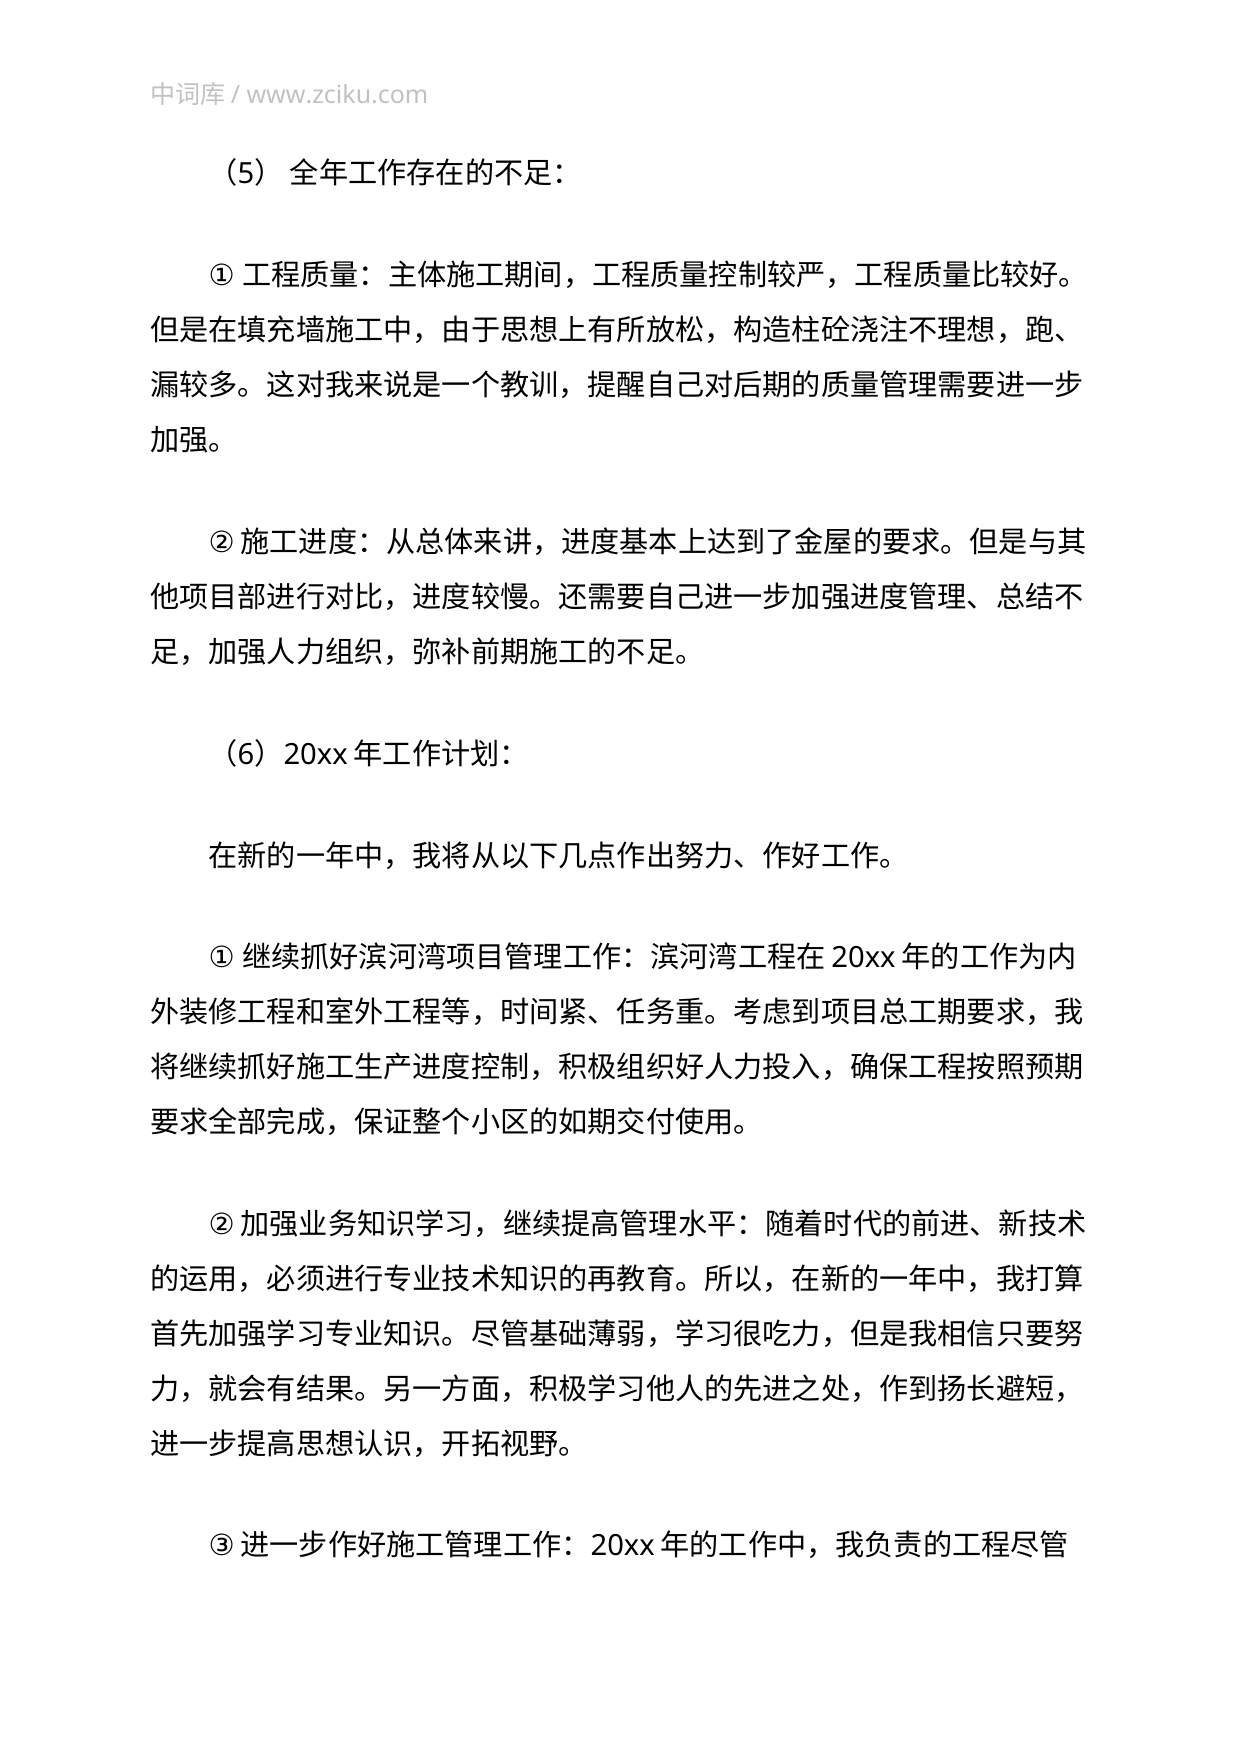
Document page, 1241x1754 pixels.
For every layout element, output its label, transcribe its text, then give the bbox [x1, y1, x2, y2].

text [150, 1522, 1090, 1564]
text ① 工程质量：主体施工期间，工程质量控制较严，工程质量比较好。但是在填充墙施工中，由于思想上有所放松，构造柱砼浇注不理想，跑、漏较多。这对我来说是一个教训，提醒自己对后期的质量管理需要进一步加强。 [150, 252, 1090, 459]
text ②加强业务知识学习，继续提高管理水平：随着时代的前进、新技术的运用，必须进行专业技术知识的再教育。所以，在新的一年中，我打算首先加强学习专业知识。尽管基础薄弱，学习很吃力，但是我相信只要努力，就会有结果。另一方面，积极学习他人的先进之处，作到扬长避短，进一步提高思想认识，开拓视野。 [150, 1201, 1090, 1462]
text 在新的一年中，我将从以下几点作出努力、作好工作。 [150, 832, 1090, 874]
text ① 继续抓好滨河湾项目管理工作：滨河湾工程在20xx年的工作为内外装修工程和室外工程等，时间紧、任务重。考虑到项目总工期要求，我将继续抓好施工生产进度控制，积极组织好人力投入，确保工程按照预期要求全部完成，保证整个小区的如期交付使用。 [150, 934, 1090, 1141]
text ②施工进度：从总体来讲，进度基本上达到了金屋的要求。但是与其他项目部进行对比，进度较慢。还需要自己进一步加强进度管理、总结不足，加强人力组织，弥补前期施工的不足。 [150, 518, 1090, 671]
text （6）20xx年工作计划： [150, 730, 1090, 773]
text （5） 全年工作存在的不足： [150, 150, 1090, 192]
